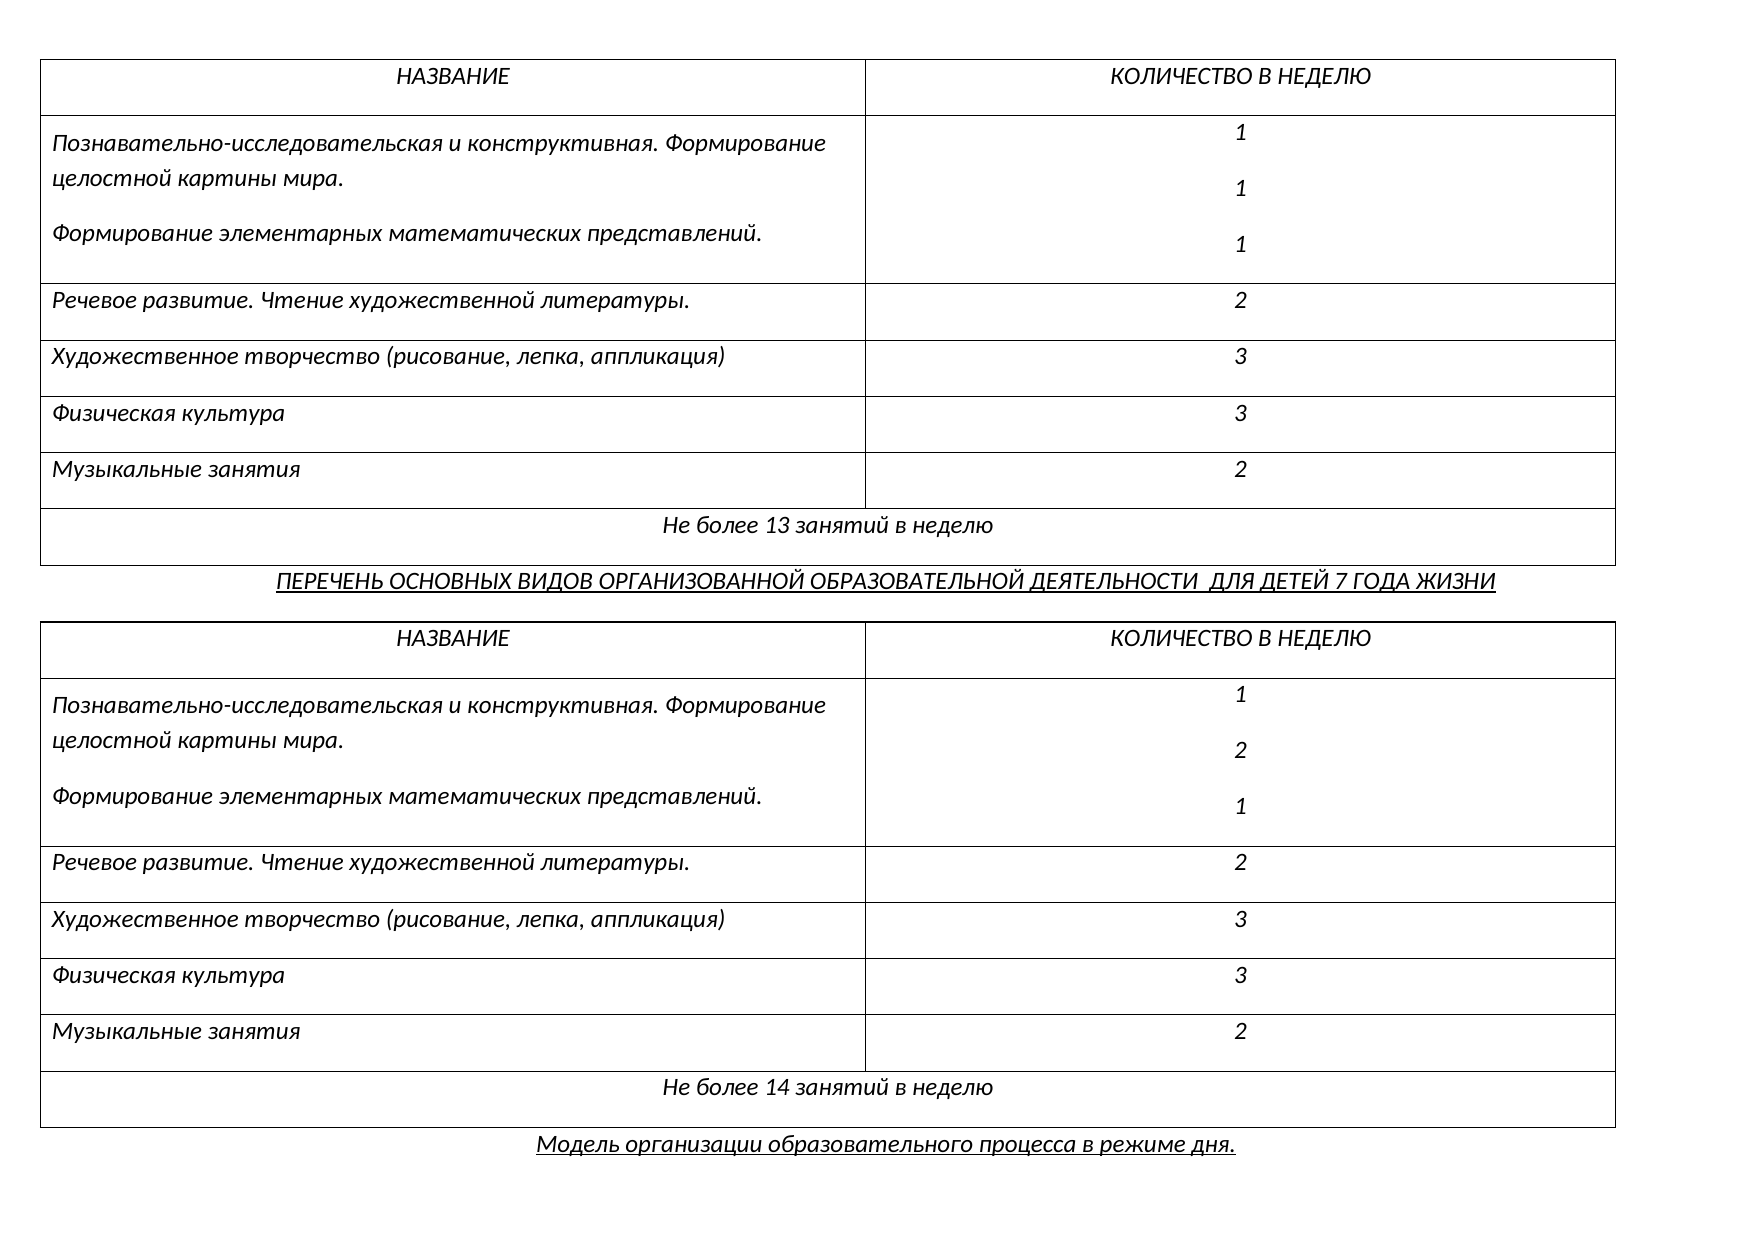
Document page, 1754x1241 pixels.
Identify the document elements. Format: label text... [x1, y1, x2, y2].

table_cell 1 2 1 [866, 679, 1615, 846]
text ПЕРЕЧЕНЬ ОСНОВНЫХ ВИДОВ ОРГАНИЗОВАННОЙ ОБРАЗОВАТЕЛЬНОЙ ДЕЯТЕЛЬНОСТИ ДЛЯ ДЕТЕЙ 7 ГОДА ЖИЗНИ [59, 566, 1713, 596]
table_header НАЗВАНИЕ [41, 623, 865, 678]
table_cell Речевое развитие. Чтение художественной литературы. [41, 847, 865, 902]
table_cell 2 [866, 453, 1615, 508]
table_header НАЗВАНИЕ [41, 60, 865, 115]
table_cell Не более 13 занятий в неделю [41, 509, 1615, 564]
table_cell 2 [866, 847, 1615, 902]
table_cell Не более 14 занятий в неделю [41, 1072, 1615, 1127]
table_header КОЛИЧЕСТВО В НЕДЕЛЮ [866, 623, 1615, 678]
table_cell Музыкальные занятия [41, 453, 865, 508]
table_cell Музыкальные занятия [41, 1015, 865, 1071]
table_cell Познавательно-исследовательская и конструктивная. Формирование целостной картины мира. Формирование элементарных математических представлений. [41, 679, 865, 846]
text Модель организации образовательного процесса в режиме дня. [59, 1128, 1713, 1158]
table_cell Художественное творчество (рисование, лепка, аппликация) [41, 341, 865, 396]
table_cell 2 [866, 1015, 1615, 1071]
table_cell 3 [866, 903, 1615, 958]
table_cell Речевое развитие. Чтение художественной литературы. [41, 284, 865, 339]
table_cell Познавательно-исследовательская и конструктивная. Формирование целостной картины мира. Формирование элементарных математических представлений. [41, 116, 865, 283]
table_cell 1 1 1 [866, 116, 1615, 283]
table_cell 3 [866, 959, 1615, 1014]
table_cell 3 [866, 397, 1615, 452]
table_cell 2 [866, 284, 1615, 339]
table_header КОЛИЧЕСТВО В НЕДЕЛЮ [866, 60, 1615, 115]
table_cell Физическая культура [41, 397, 865, 452]
table_cell Физическая культура [41, 959, 865, 1014]
table_cell Художественное творчество (рисование, лепка, аппликация) [41, 903, 865, 958]
table_cell 3 [866, 341, 1615, 396]
